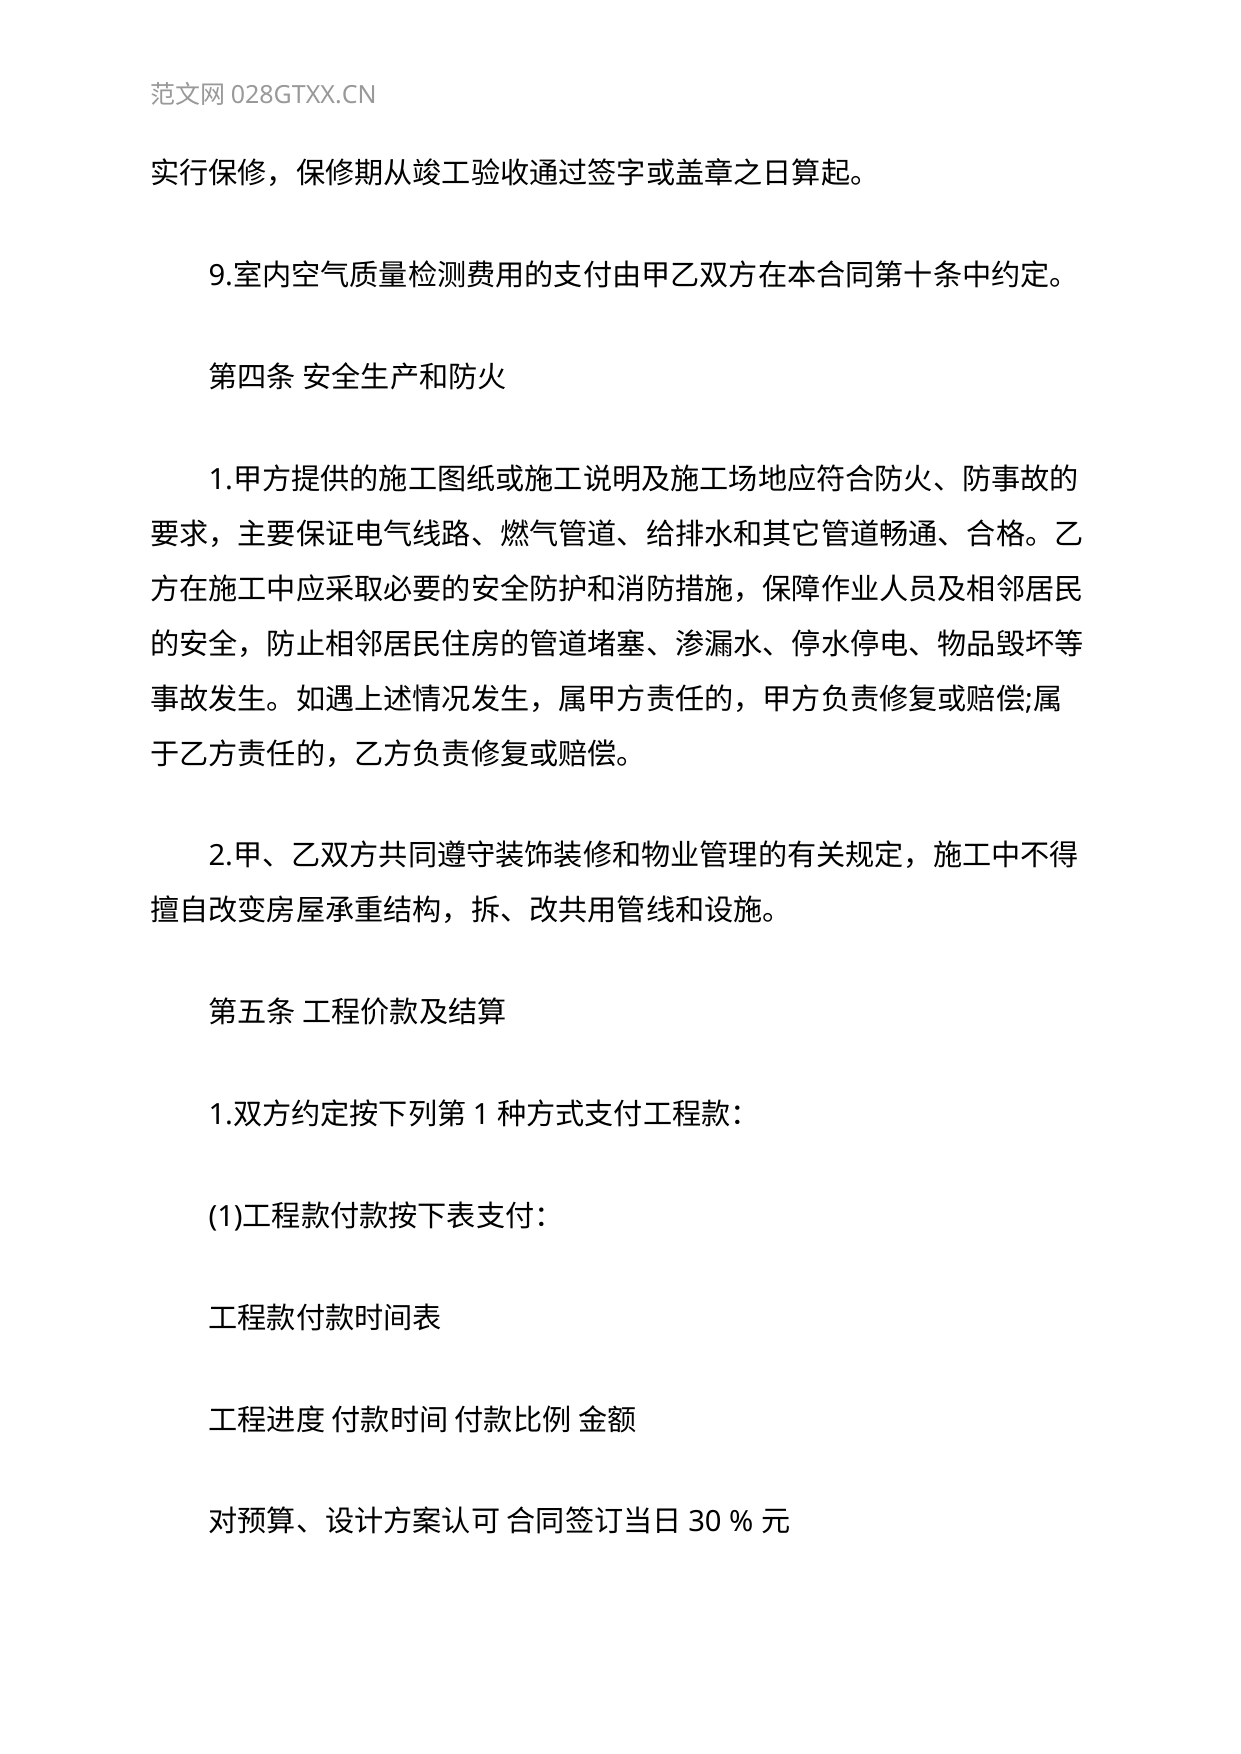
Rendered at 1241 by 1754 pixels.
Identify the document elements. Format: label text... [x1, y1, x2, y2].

text 工程进度 付款时间 付款比例 金额 [150, 1396, 1090, 1438]
text 1.甲方提供的施工图纸或施工说明及施工场地应符合防火、防事故的要求，主要保证电气线路、燃气管道、给排水和其它管道畅通、合格。乙方在施工中应采取必要的安全防护和消防措施，保障作业人员及相邻居民的安全，防止相邻居民住房的管道堵塞、渗漏水、停水停电、物品毁坏等事故发生。如遇上述情况发生，属甲方责任的，甲方负责修复或赔偿;属于乙方责任的，乙方负责修复或赔偿。 [150, 456, 1090, 772]
text 工程款付款时间表 [150, 1294, 1090, 1337]
text 第四条 安全生产和防火 [150, 354, 1090, 396]
text 对预算、设计方案认可 合同签订当日 30 % 元 [150, 1498, 1090, 1540]
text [150, 150, 1090, 192]
text 第五条 工程价款及结算 [150, 989, 1090, 1031]
text 1.双方约定按下列第 1 种方式支付工程款： [150, 1091, 1090, 1133]
text 9.室内空气质量检测费用的支付由甲乙双方在本合同第十条中约定。 [150, 252, 1090, 294]
text 2.甲、乙双方共同遵守装饰装修和物业管理的有关规定，施工中不得擅自改变房屋承重结构，拆、改共用管线和设施。 [150, 832, 1090, 929]
text (1)工程款付款按下表支付： [150, 1192, 1090, 1235]
